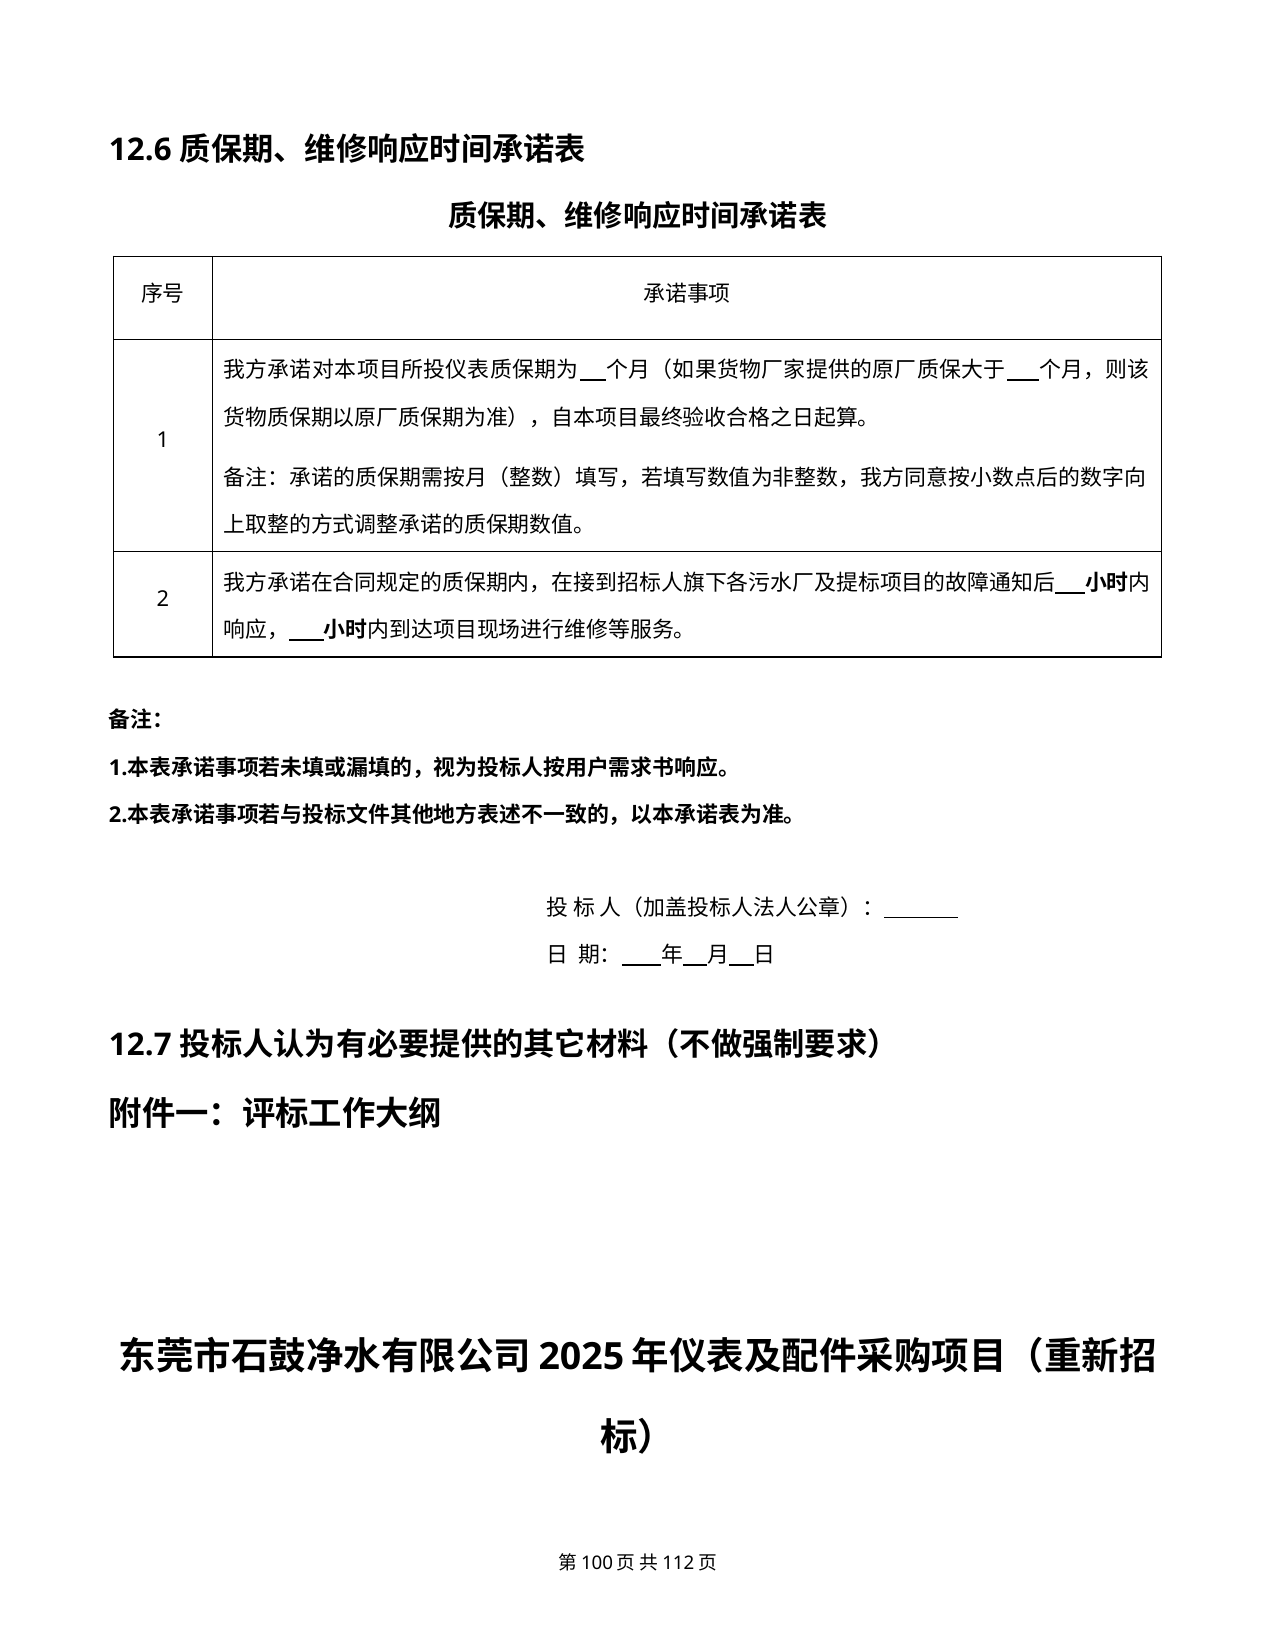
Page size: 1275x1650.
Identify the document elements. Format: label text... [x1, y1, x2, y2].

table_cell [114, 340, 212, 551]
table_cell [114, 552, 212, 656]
text 投 标 人（加盖投标人法人公章）： [109, 889, 1166, 921]
text 12.6 质保期、维修响应时间承诺表 [109, 124, 1166, 169]
text 备注： [109, 702, 1166, 734]
text 日 期： 年 月 日 [109, 937, 1166, 969]
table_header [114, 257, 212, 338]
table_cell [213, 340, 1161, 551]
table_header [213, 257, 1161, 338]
text 质保期、维修响应时间承诺表 [109, 192, 1166, 234]
text 东莞市石鼓净水有限公司2025年仪表及配件采购项目（重新招标） [109, 1326, 1166, 1462]
text 2.本表承诺事项若与投标文件其他地方表述不一致的，以本承诺表为准。 [109, 797, 1166, 829]
text 附件一：评标工作大纲 [109, 1087, 1166, 1135]
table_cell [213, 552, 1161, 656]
text 1.本表承诺事项若未填或漏填的，视为投标人按用户需求书响应。 [109, 750, 1166, 781]
text 12.7 投标人认为有必要提供的其它材料（不做强制要求） [109, 1019, 1166, 1064]
